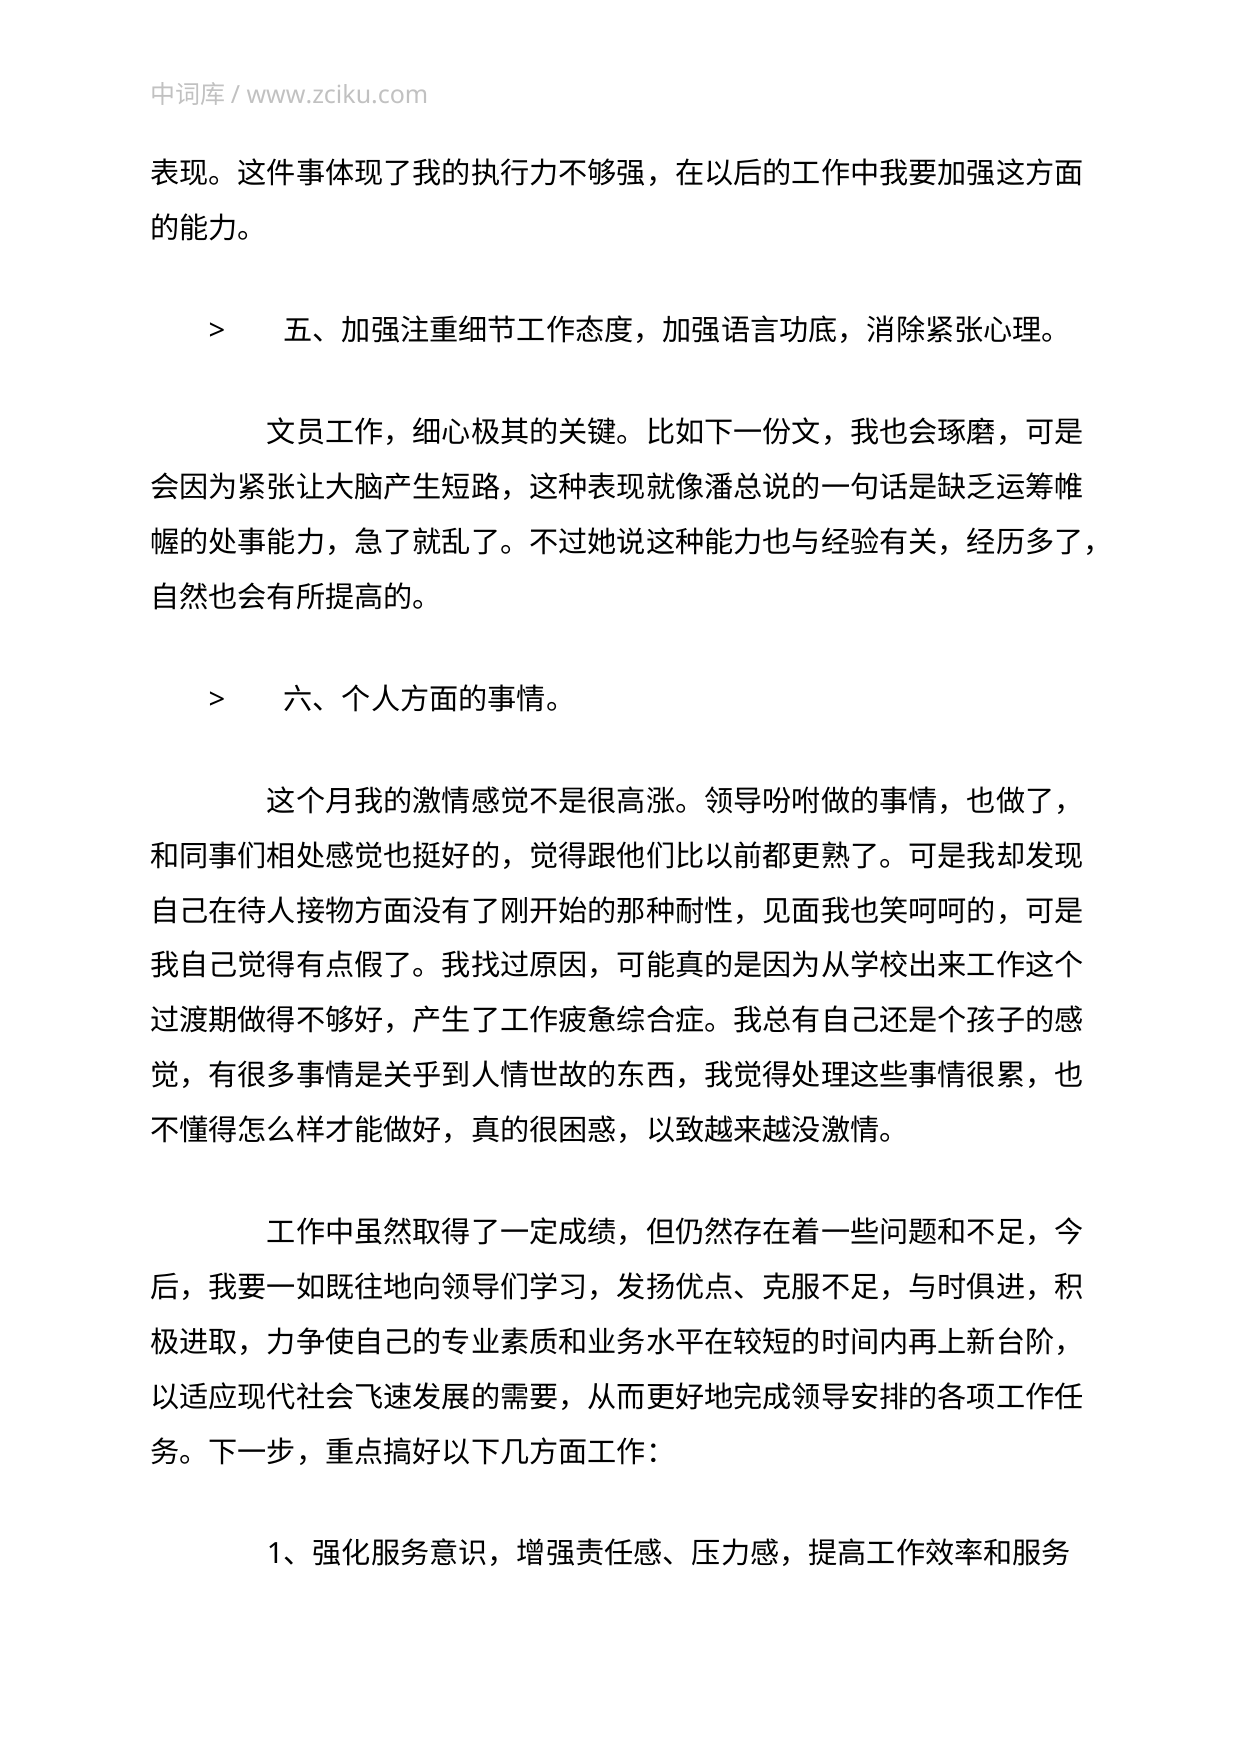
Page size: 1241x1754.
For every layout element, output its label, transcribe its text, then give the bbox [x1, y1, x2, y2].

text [150, 150, 1090, 247]
text 这个月我的激情感觉不是很高涨。领导吩咐做的事情，也做了，和同事们相处感觉也挺好的，觉得跟他们比以前都更熟了。可是我却发现自己在待人接物方面没有了刚开始的那种耐性，见面我也笑呵呵的，可是我自己觉得有点假了。我找过原因，可能真的是因为从学校出来工作这个过渡期做得不够好，产生了工作疲惫综合症。我总有自己还是个孩子的感觉，有很多事情是关乎到人情世故的东西，我觉得处理这些事情很累，也不懂得怎么样才能做好，真的很困惑，以致越来越没激情。 [150, 777, 1090, 1149]
text > 五、加强注重细节工作态度，加强语言功底，消除紧张心理。 [150, 307, 1090, 349]
text 文员工作，细心极其的关键。比如下一份文，我也会琢磨，可是会因为紧张让大脑产生短路，这种表现就像潘总说的一句话是缺乏运筹帷幄的处事能力，急了就乱了。不过她说这种能力也与经验有关，经历多了，自然也会有所提高的。 [150, 409, 1090, 616]
text > 六、个人方面的事情。 [150, 675, 1090, 718]
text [150, 1530, 1090, 1572]
text 工作中虽然取得了一定成绩，但仍然存在着一些问题和不足，今后，我要一如既往地向领导们学习，发扬优点、克服不足，与时俱进，积极进取，力争使自己的专业素质和业务水平在较短的时间内再上新台阶，以适应现代社会飞速发展的需要，从而更好地完成领导安排的各项工作任务。下一步，重点搞好以下几方面工作： [150, 1208, 1090, 1470]
